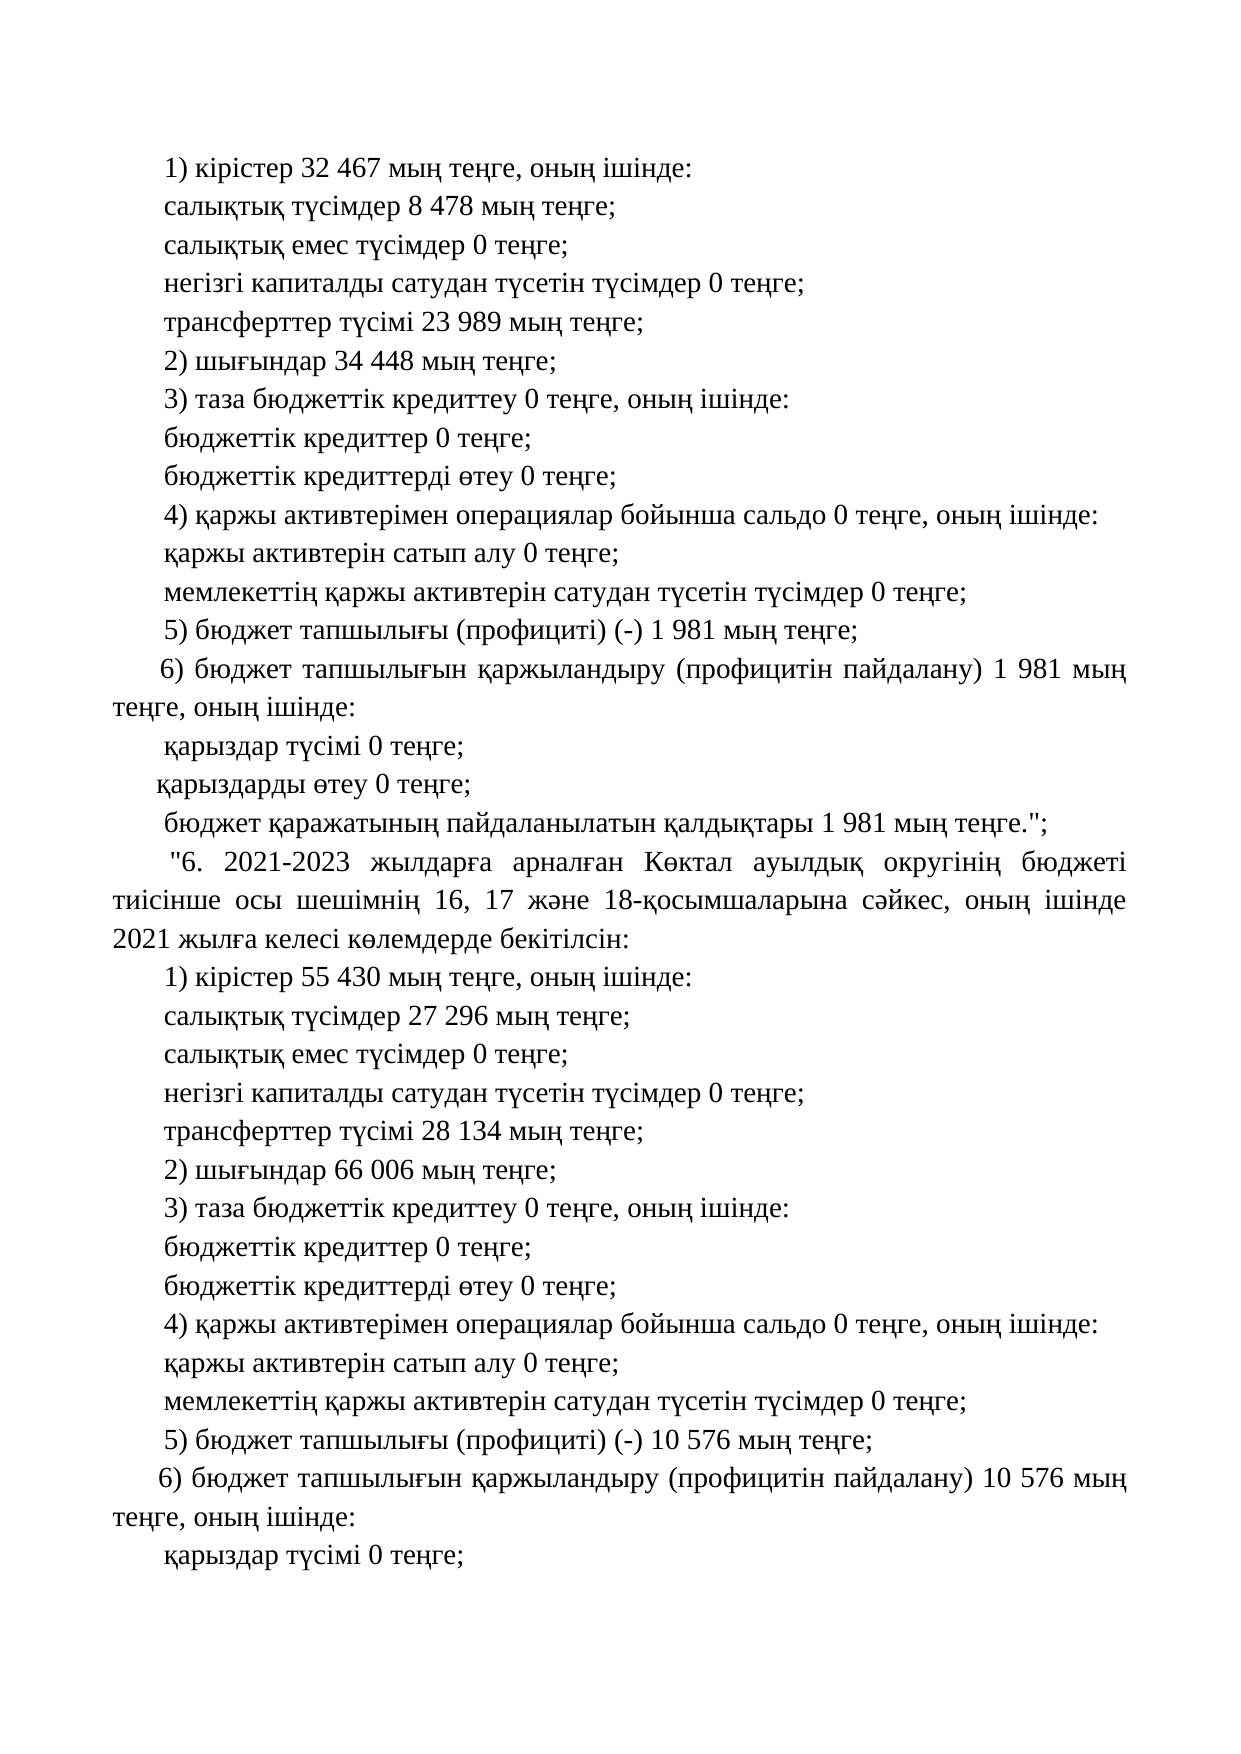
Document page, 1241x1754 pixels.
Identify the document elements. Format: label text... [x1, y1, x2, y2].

text трансферттер түсімі 23 989 мың теңге; [112, 304, 1128, 338]
text салықтық түсімдер 27 296 мың теңге; [112, 998, 1128, 1031]
text қарыздар түсімі 0 теңге; [112, 728, 1128, 762]
text негізгі капиталды сатудан түсетін түсімдер 0 теңге; [112, 266, 1128, 299]
text бюджеттік кредиттерді өтеу 0 теңге; [112, 458, 1128, 492]
text 2) шығындар 34 448 мың теңге; [112, 343, 1128, 376]
text 1) кірістер 55 430 мың теңге, оның ішінде: [112, 959, 1128, 993]
text салықтық түсімдер 8 478 мың теңге; [112, 188, 1128, 222]
text "6. 2021-2023 жылдарға арналған Көктал ауылдық округінің бюджеті тиісінше осы шешімнің 16, 17 және 18-қосымшаларына сәйкес, оның ішінде 2021 жылға келесі көлемдерде бекітілсін: [112, 844, 1128, 954]
text негізгі капиталды сатудан түсетін түсімдер 0 теңге; [112, 1075, 1128, 1108]
text 3) таза бюджеттік кредиттеу 0 теңге, оның ішінде: [112, 1191, 1128, 1224]
text 5) бюджет тапшылығы (профициті) (-) 1 981 мың теңге; [112, 612, 1128, 646]
text трансферттер түсімі 28 134 мың теңге; [112, 1113, 1128, 1147]
text бюджеттік кредиттер 0 теңге; [112, 420, 1128, 453]
text мемлекеттің қаржы активтерін сатудан түсетін түсімдер 0 теңге; [112, 1383, 1128, 1417]
text 4) қаржы активтерімен операциялар бойынша сальдо 0 теңге, оның ішінде: [112, 1306, 1128, 1340]
text 6) бюджет тапшылығын қаржыландыру (профицитін пайдалану) 10 576 мың теңге, оның ішінде: [112, 1460, 1128, 1532]
text 4) қаржы активтерімен операциялар бойынша сальдо 0 теңге, оның ішінде: [112, 497, 1128, 530]
text 6) бюджет тапшылығын қаржыландыру (профицитін пайдалану) 1 981 мың теңге, оның ішінде: [112, 651, 1128, 723]
text 2) шығындар 66 006 мың теңге; [112, 1152, 1128, 1186]
text бюджеттік кредиттер 0 теңге; [112, 1229, 1128, 1263]
text салықтық емес түсімдер 0 теңге; [112, 227, 1128, 261]
text қаржы активтерін сатып алу 0 теңге; [112, 1345, 1128, 1378]
text бюджет қаражатының пайдаланылатын қалдықтары 1 981 мың теңге."; [112, 805, 1128, 839]
text қаржы активтерін сатып алу 0 теңге; [112, 535, 1128, 569]
text 1) кірістер 32 467 мың теңге, оның ішінде: [112, 150, 1128, 183]
text қарыздарды өтеу 0 теңге; [112, 767, 1128, 800]
text бюджеттік кредиттерді өтеу 0 теңге; [112, 1268, 1128, 1301]
text қарыздар түсімі 0 теңге; [112, 1537, 1128, 1571]
text 3) таза бюджеттік кредиттеу 0 теңге, оның ішінде: [112, 381, 1128, 415]
text мемлекеттің қаржы активтерін сатудан түсетін түсімдер 0 теңге; [112, 574, 1128, 607]
text 5) бюджет тапшылығы (профициті) (-) 10 576 мың теңге; [112, 1422, 1128, 1455]
text салықтық емес түсімдер 0 теңге; [112, 1036, 1128, 1070]
